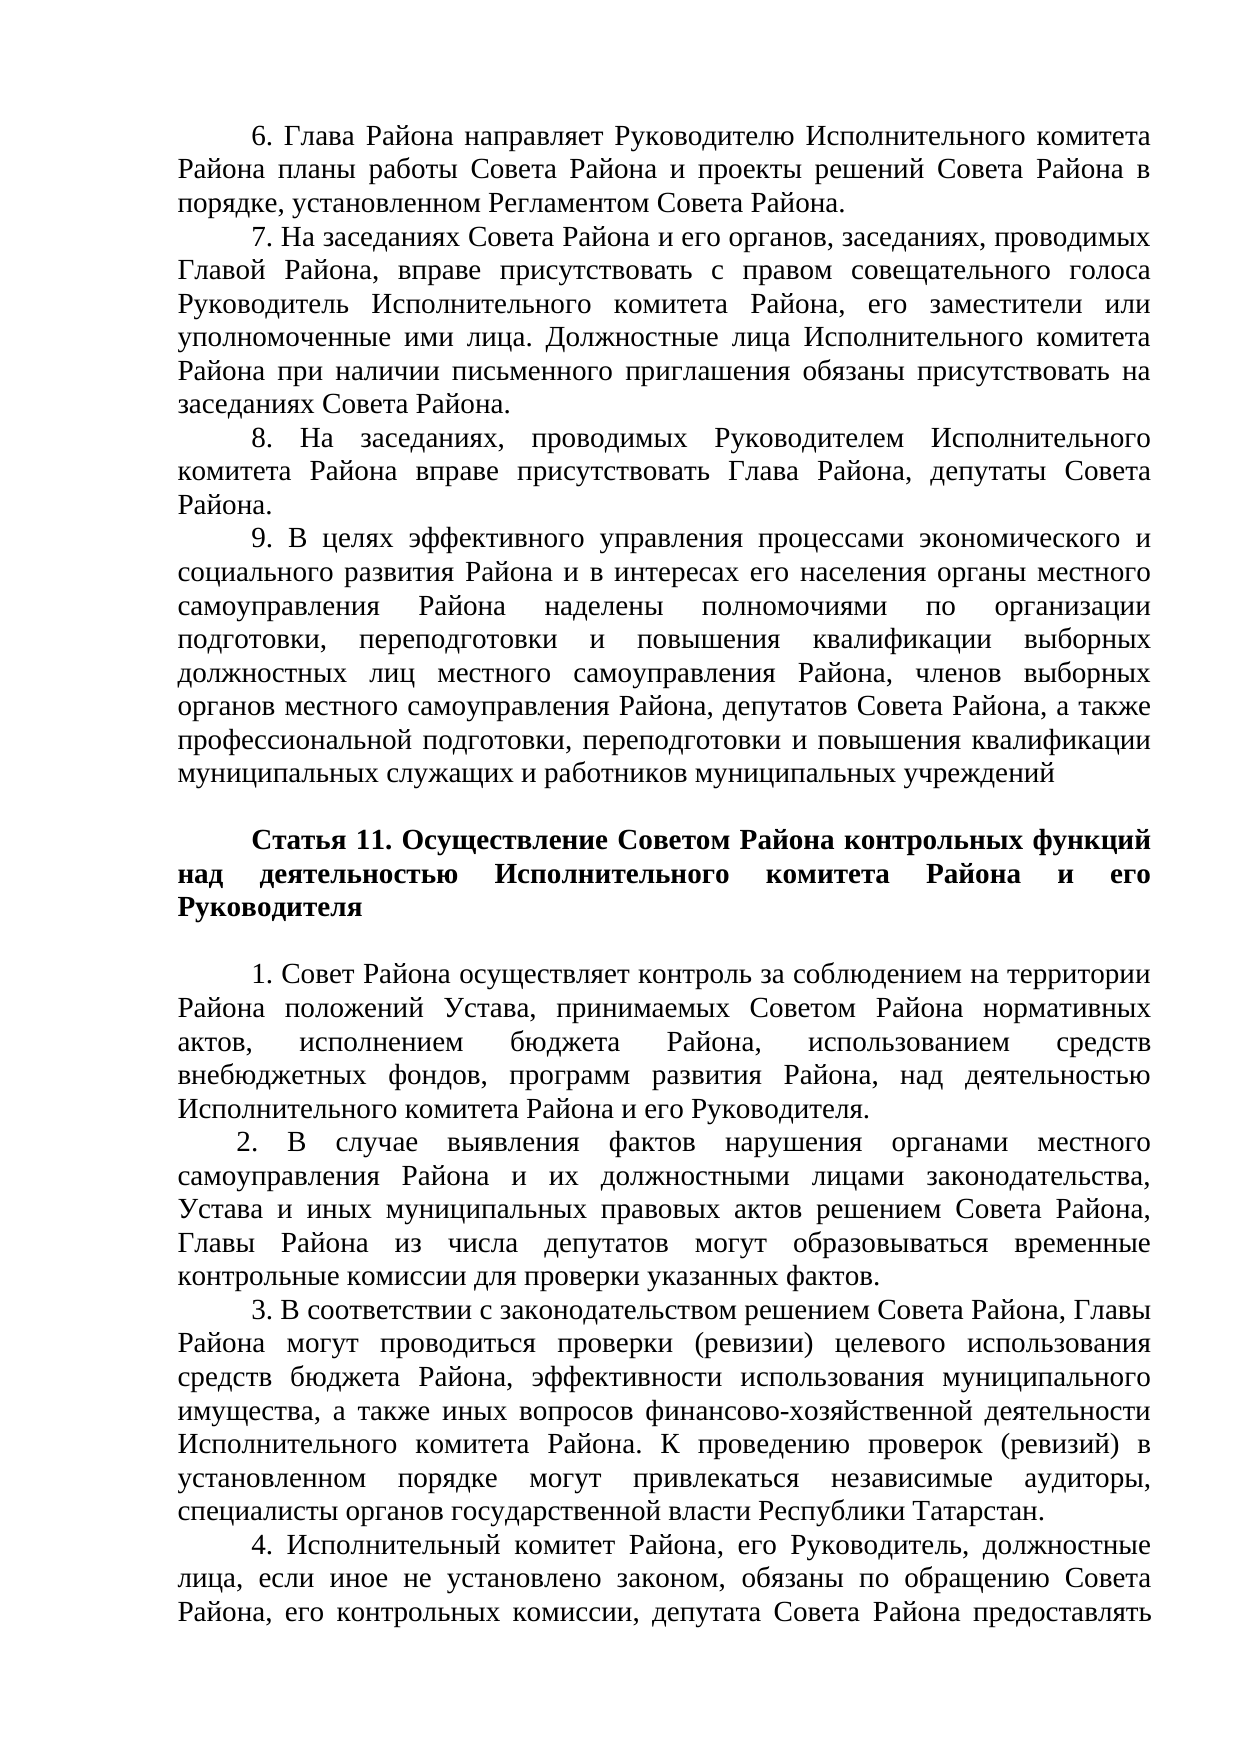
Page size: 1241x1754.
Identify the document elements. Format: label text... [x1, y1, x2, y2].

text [177, 1527, 1152, 1627]
text 1. Совет Района осуществляет контроль за соблюдением на территории Района положений Устава, принимаемых Советом Района нормативных актов, исполнением бюджета Района, использованием средств внебюджетных фондов, программ развития Района, над деятельностью Исполнительного комитета Района и его Руководителя. [177, 957, 1152, 1124]
text 2. В случае выявления фактов нарушения органами местного самоуправления Района и их должностными лицами законодательства, Устава и иных муниципальных правовых актов решением Совета Района, Главы Района из числа депутатов могут образовываться временные контрольные комиссии для проверки указанных фактов. [177, 1124, 1152, 1292]
text 7. На заседаниях Совета Района и его органов, заседаниях, проводимых Главой Района, вправе присутствовать с правом совещательного голоса Руководитель Исполнительного комитета Района, его заместители или уполномоченные ими лица. Должностные лица Исполнительного комитета Района при наличии письменного приглашения обязаны присутствовать на заседаниях Совета Района. [177, 219, 1152, 420]
text 3. В соответствии с законодательством решением Совета Района, Главы Района могут проводиться проверки (ревизии) целевого использования средств бюджета Района, эффективности использования муниципального имущества, а также иных вопросов финансово-хозяйственной деятельности Исполнительного комитета Района. К проведению проверок (ревизий) в установленном порядке могут привлекаться независимые аудиторы, специалисты органов государственной власти Республики Татарстан. [177, 1292, 1152, 1527]
text 6. Глава Района направляет Руководителю Исполнительного комитета Района планы работы Совета Района и проекты решений Совета Района в порядке, установленном Регламентом Совета Района. [177, 118, 1152, 219]
text Статья 11. Осуществление Советом Района контрольных функций над деятельностью Исполнительного комитета Района и его Руководителя [177, 822, 1152, 923]
text 9. В целях эффективного управления процессами экономического и социального развития Района и в интересах его населения органы местного самоуправления Района наделены полномочиями по организации подготовки, переподготовки и повышения квалификации выборных должностных лиц местного самоуправления Района, членов выборных органов местного самоуправления Района, депутатов Совета Района, а также профессиональной подготовки, переподготовки и повышения квалификации муниципальных служащих и работников муниципальных учреждений [177, 521, 1152, 789]
text 8. На заседаниях, проводимых Руководителем Исполнительного комитета Района вправе присутствовать Глава Района, депутаты Совета Района. [177, 420, 1152, 521]
